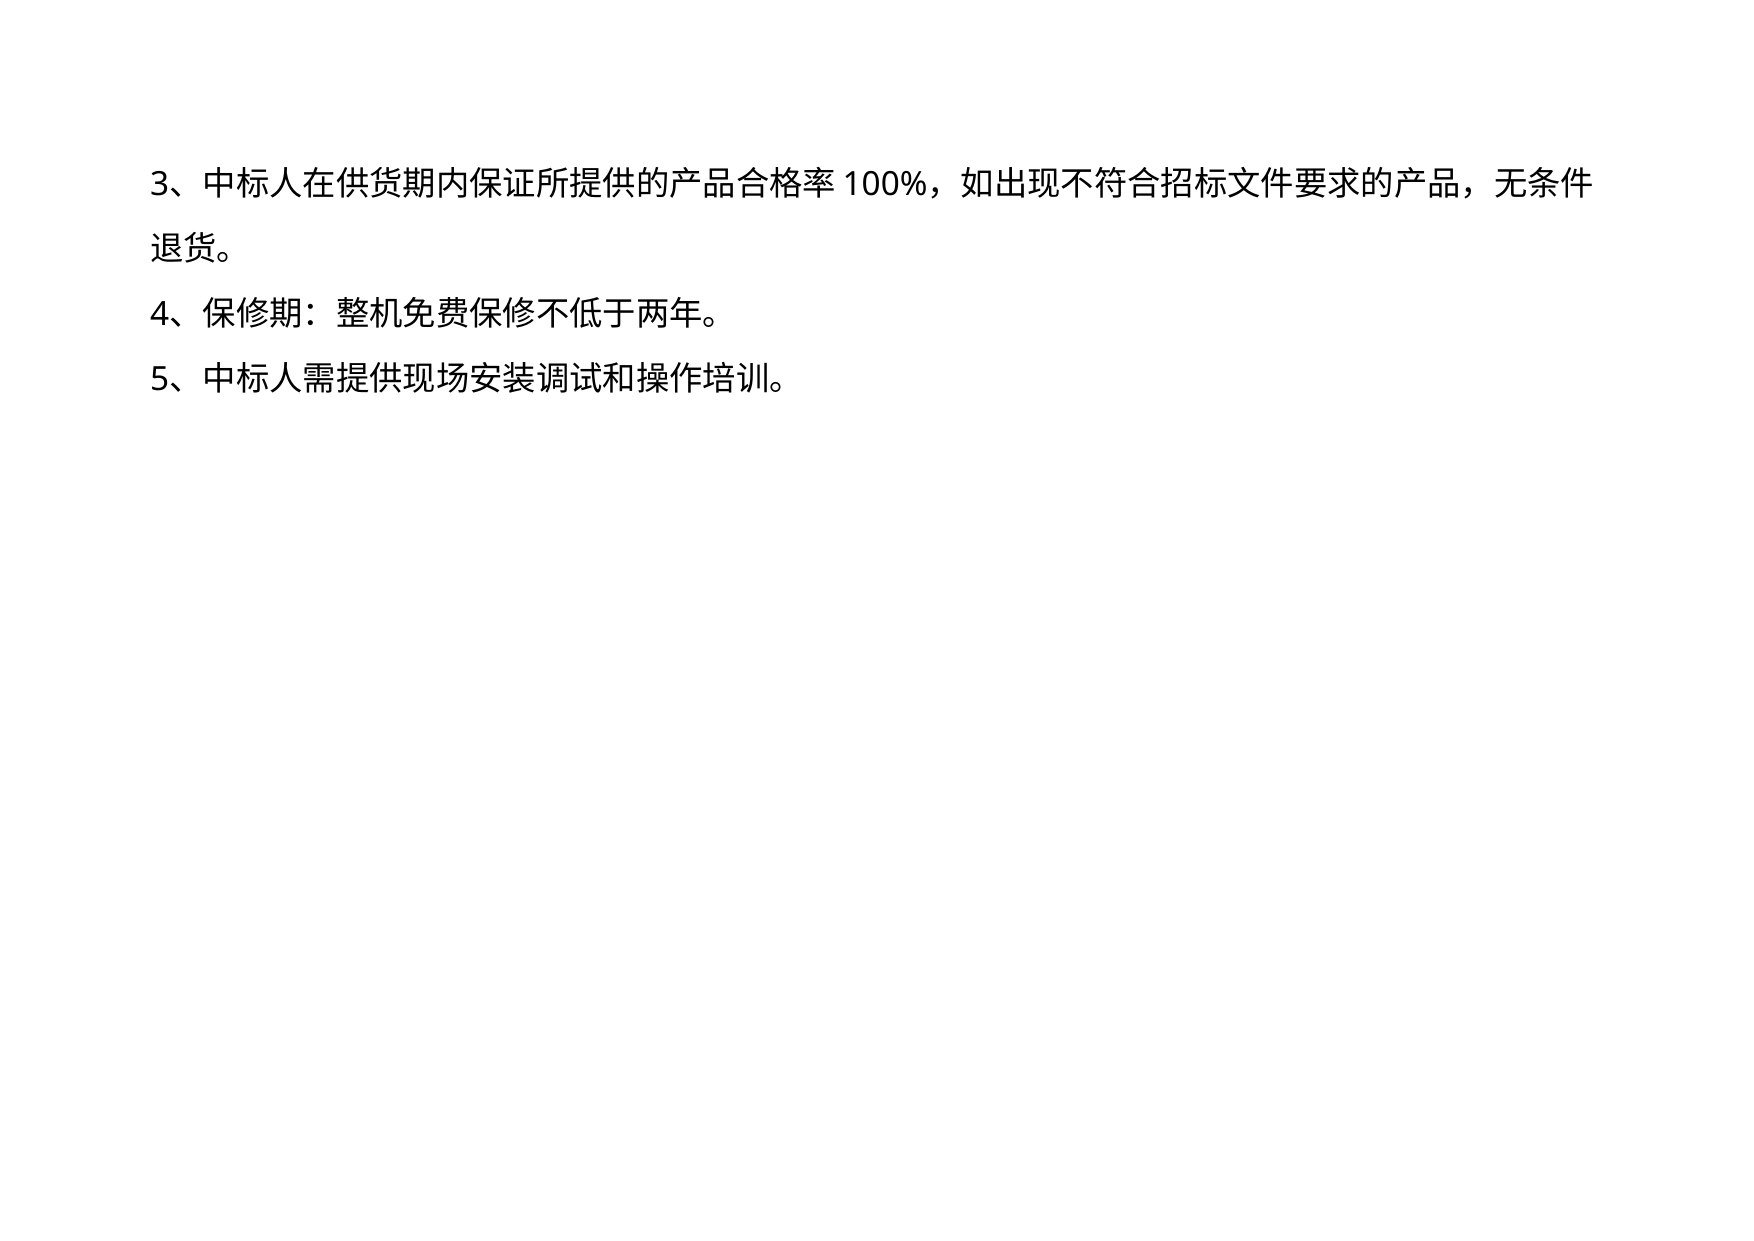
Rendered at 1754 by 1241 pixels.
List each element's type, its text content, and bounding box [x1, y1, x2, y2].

text 4、保修期：整机免费保修不低于两年。 [150, 279, 1604, 344]
text 5、中标人需提供现场安装调试和操作培训。 [150, 344, 1604, 409]
text 3、中标人在供货期内保证所提供的产品合格率100%，如出现不符合招标文件要求的产品，无条件退货。 [150, 149, 1604, 279]
